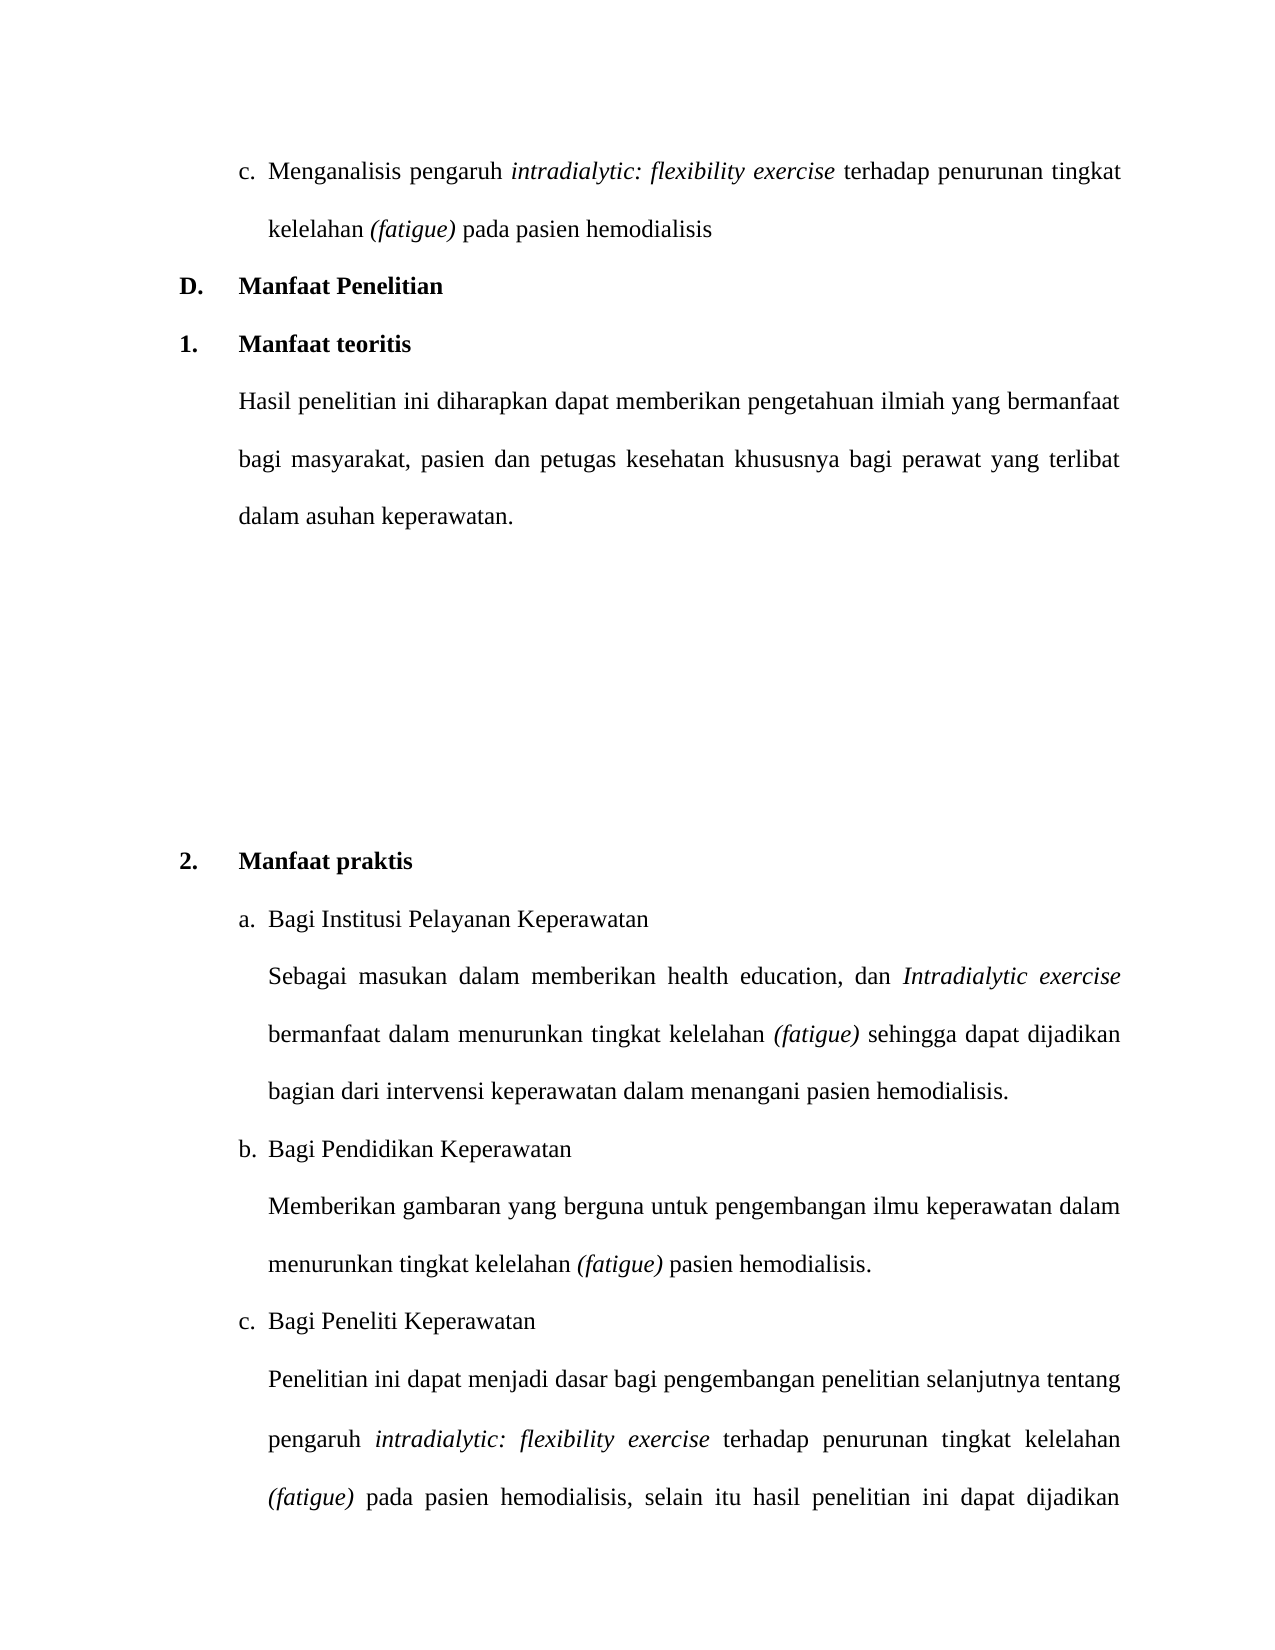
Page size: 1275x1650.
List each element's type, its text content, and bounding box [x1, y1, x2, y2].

list Bagi Peneliti Keperawatan [238, 1306, 1121, 1335]
list Menganalisis pengaruh intradialytic: flexibility exercise terhadap penurunan tingkat kelelahan (fatigue) pada pasien hemodialisis [238, 156, 1121, 242]
list Hasil penelitian ini diharapkan dapat memberikan pengetahuan ilmiah yang bermanfaat bagi masyarakat, pasien dan petugas kesehatan khususnya bagi perawat yang terlibat dalam asuhan keperawatan. [238, 386, 1121, 530]
list Bagi Institusi Pelayanan Keperawatan [238, 904, 1121, 932]
list Manfaat teoritis [179, 329, 1121, 357]
list Memberikan gambaran yang berguna untuk pengembangan ilmu keperawatan dalam menurunkan tingkat kelelahan (fatigue) pasien hemodialisis. [268, 1191, 1121, 1277]
list Bagi Pendidikan Keperawatan [238, 1134, 1121, 1162]
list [268, 1364, 1121, 1511]
list Sebagai masukan dalam memberikan health education, dan Intradialytic exercise bermanfaat dalam menurunkan tingkat kelelahan (fatigue) sehingga dapat dijadikan bagian dari intervensi keperawatan dalam menangani pasien hemodialisis. [268, 961, 1121, 1105]
list Manfaat praktis [179, 846, 1121, 875]
list Manfaat Penelitian [179, 271, 1121, 300]
